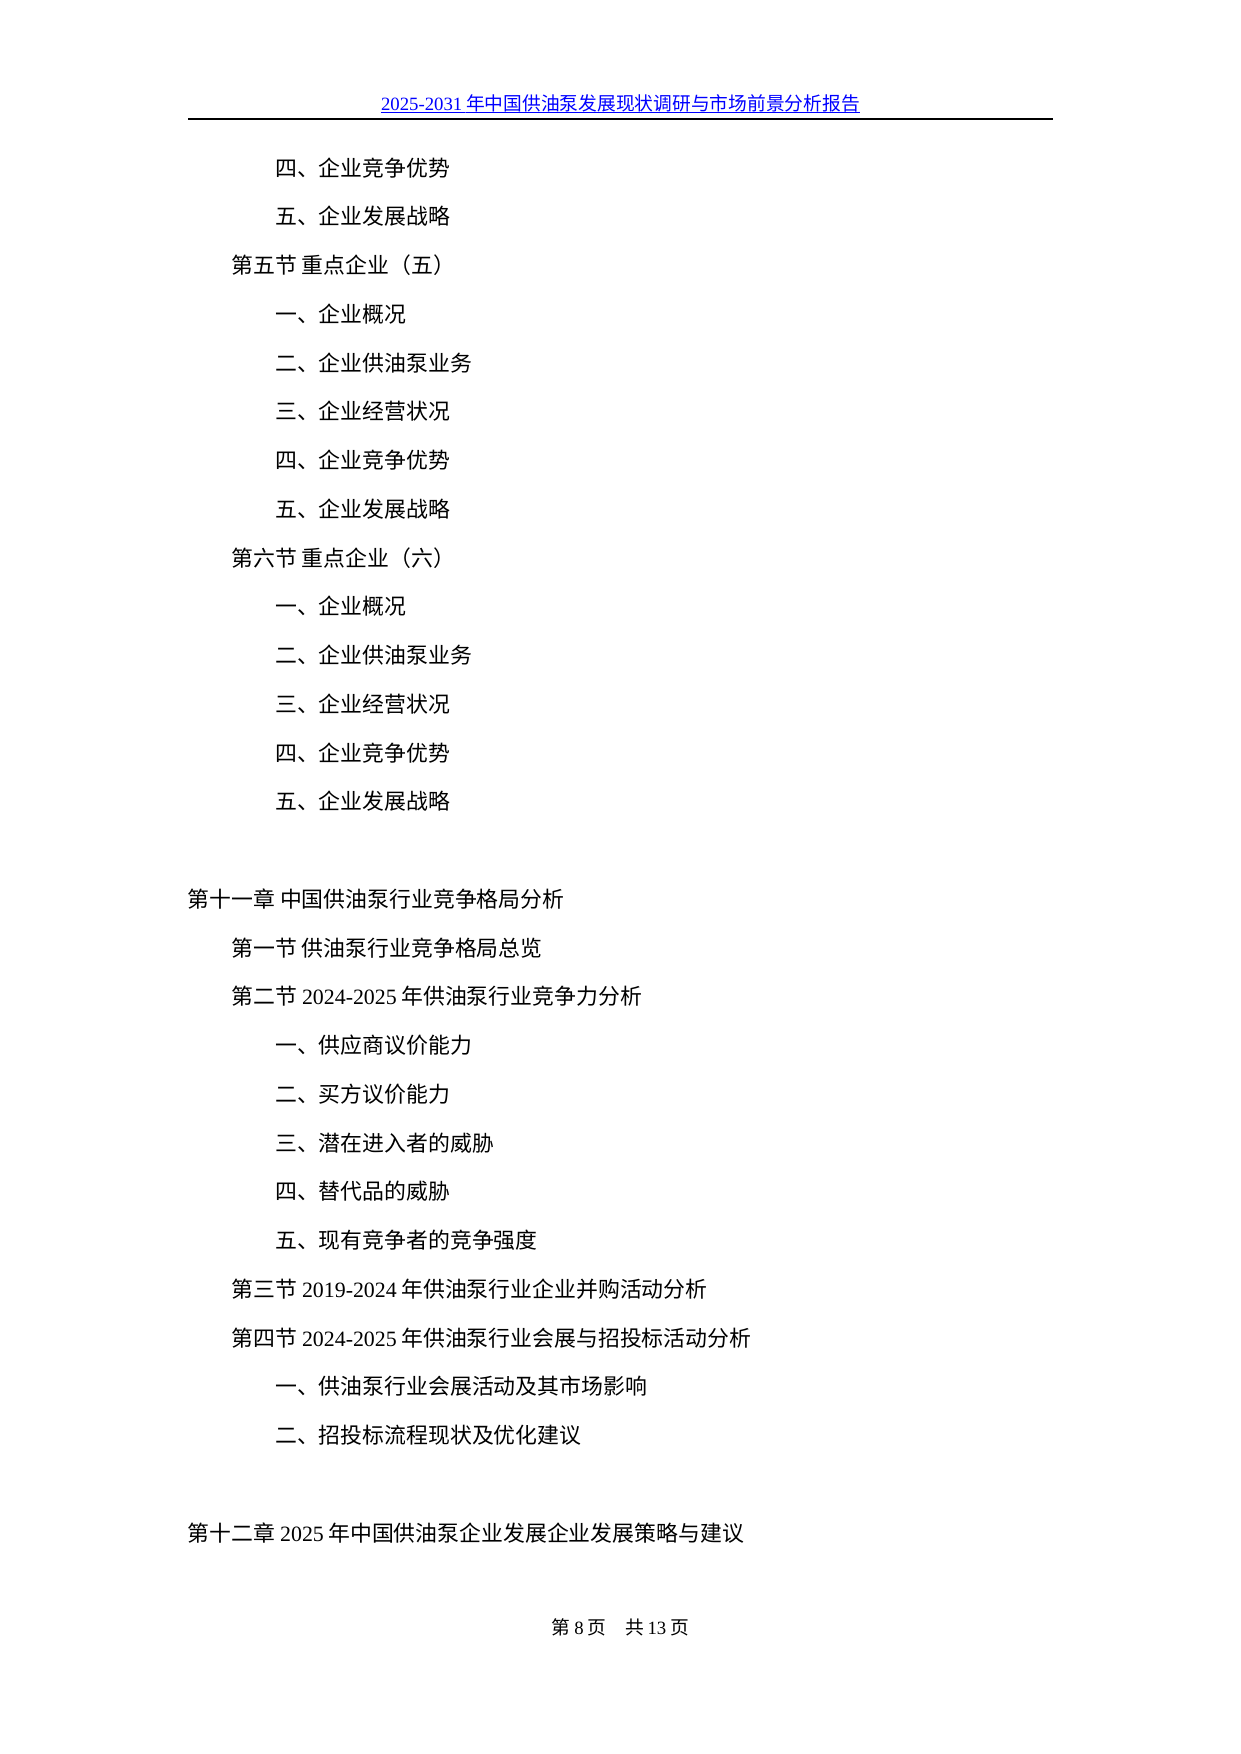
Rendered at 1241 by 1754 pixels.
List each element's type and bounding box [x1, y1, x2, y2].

text [187, 150, 1053, 1548]
